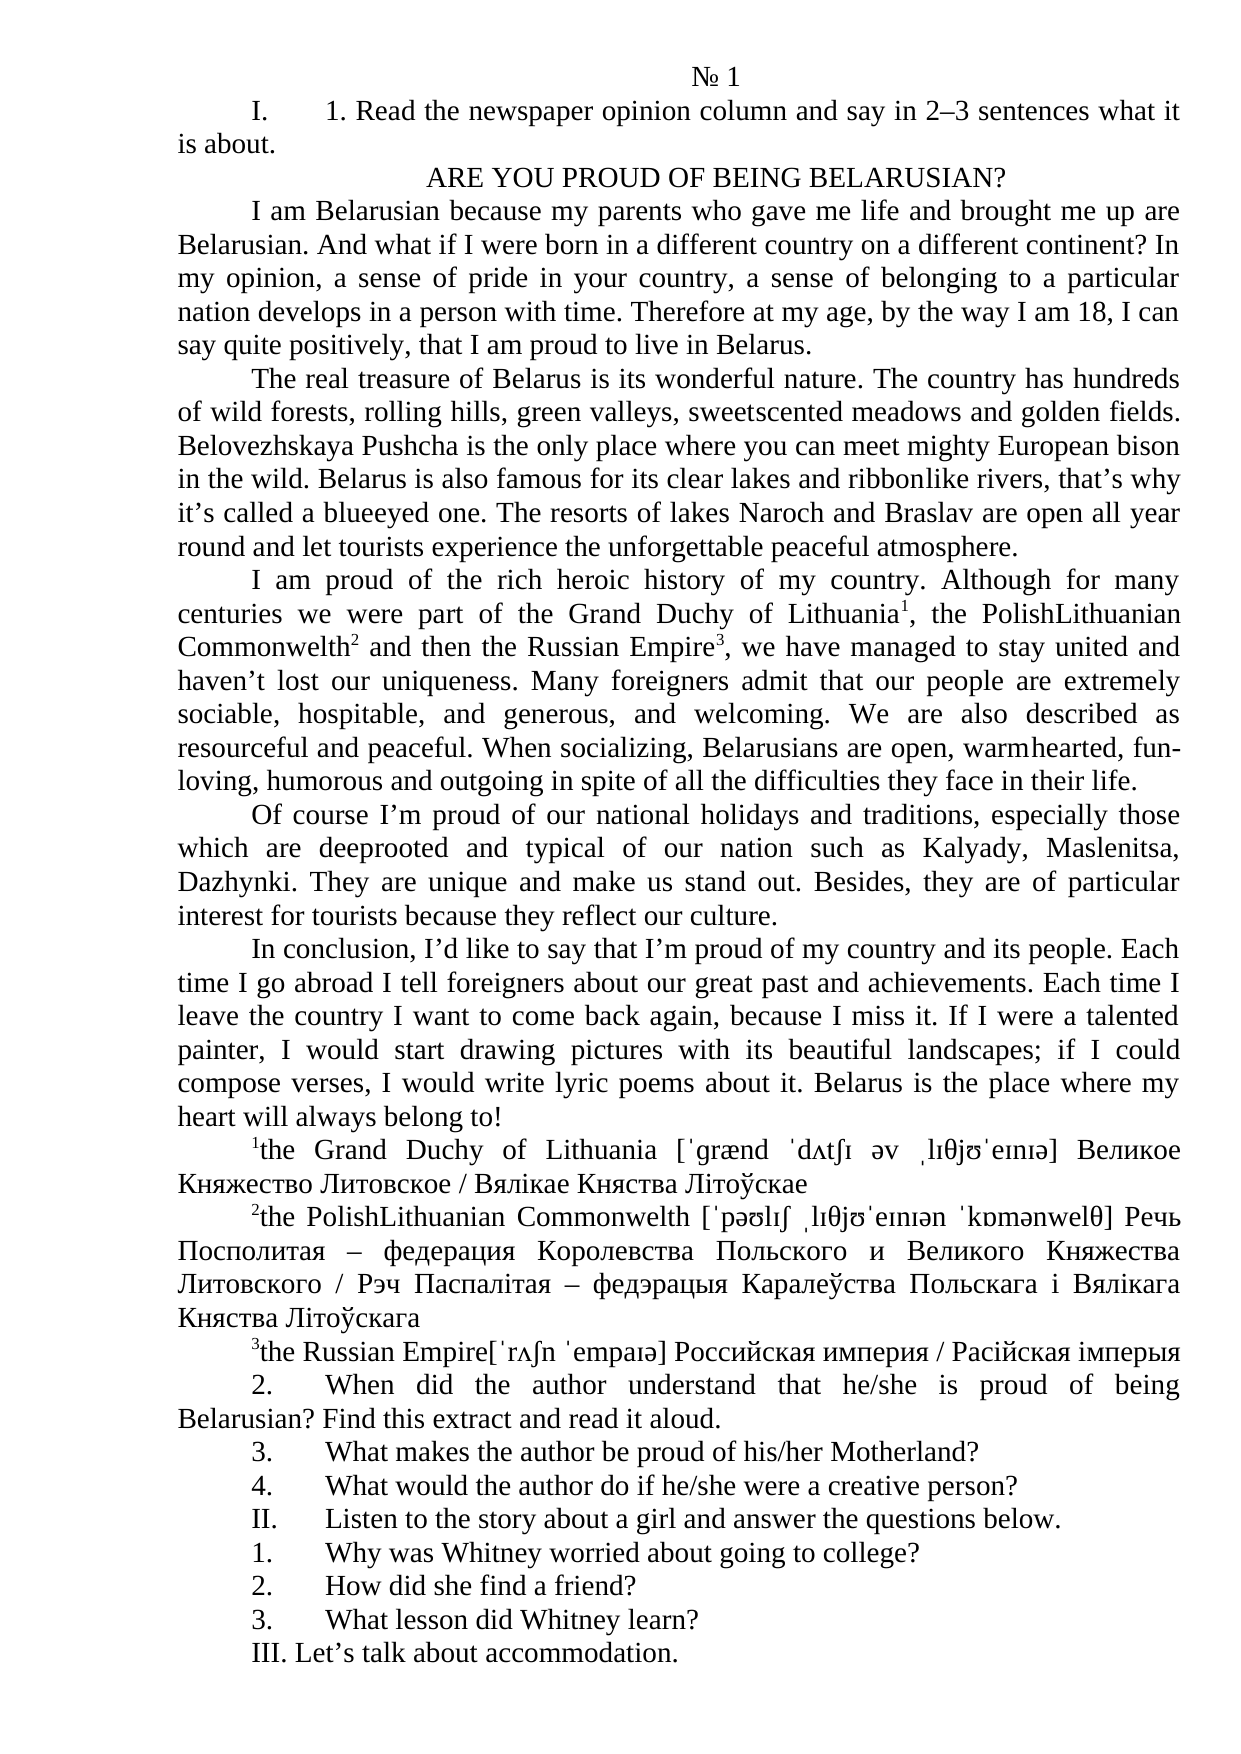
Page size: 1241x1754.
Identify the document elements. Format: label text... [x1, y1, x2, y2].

text II. Listen to the story about a girl and answer the questions below. [177, 1501, 1181, 1535]
text Of course I’m proud of our national holidays and traditions, especially those which are deep­rooted and typical of our nation such as Kalyady, Maslenitsa, Dazhynki. They are unique and make us stand out. Besides, they are of particular interest for tourists because they reflect our culture. [177, 797, 1181, 931]
text 1the Grand Duchy of Lithuania [ˈɡrænd ˈdʌtʃɪ əv ˌlɪθjʊˈeɪnɪə] Великое Княжество Литовское / Вялікае Княства Літоўскае [177, 1132, 1181, 1199]
text 2the Polish­Lithuanian Commonwelth [ˈpəʊlɪʃ ˌlɪθjʊˈeɪnɪən ˈkɒmənwelθ] Речь Посполитая – федерация Королевства Польского и Великого Княжества Литовского / Рэч Паспалітая – федэрацыя Каралеўства Польскага і Вялікага Княства Літоўскага [177, 1199, 1181, 1334]
text 2. When did the author understand that he/she is proud of being Belarusian? Find this extract and read it aloud. [177, 1367, 1181, 1434]
text In conclusion, I’d like to say that I’m proud of my country and its people. Each time I go abroad I tell foreigners about our great past and achievements. Each time I leave the country I want to come back again, because I miss it. If I were a talented painter, I would start drawing pictures with its beautiful landscapes; if I could compose verses, I would write lyric poems about it. Belarus is the place where my heart will always belong to! [177, 931, 1181, 1132]
text 3. What makes the author be proud of his/her Motherland? [177, 1434, 1181, 1468]
text ARE YOU PROUD OF BEING BELARUSIAN? [177, 160, 1181, 193]
text 4. What would the author do if he/she were a creative person? [177, 1468, 1181, 1501]
text The real treasure of Belarus is its wonderful nature. The country has hundreds of wild forests, rolling hills, green valleys, sweet­scented meadows and golden fields. Belovezhskaya Pushcha is the only place where you can meet mighty European bison in the wild. Belarus is also famous for its clear lakes and ribbon­like rivers, that’s why it’s called a blue­eyed one. The resorts of lakes Naroch and Braslav are open all year round and let tourists experience the unforgettable peaceful atmosphere. [177, 361, 1181, 562]
text 2. How did she find a friend? [177, 1568, 1181, 1602]
text I am proud of the rich heroic history of my country. Although for many centuries we were part of the Grand Duchy of Lithuania1, the Polish­Lithuanian Commonwelth2 and then the Russian Empire3, we have managed to stay united and haven’t lost our uniqueness. Many foreigners admit that our people are extremely sociable, hospitable, and generous, and welcoming. We are also described as resourceful and peaceful. When socializing, Belarusians are open, warm­hearted, fun­loving, humorous and outgoing in spite of all the difficulties they face in their life. [177, 562, 1181, 797]
text I. 1. Read the newspaper opinion column and say in 2–3 sentences what it is about. [177, 93, 1181, 160]
text III. Let’s talk about accommodation. [177, 1636, 1181, 1669]
text 1. Why was Whitney worried about going to college? [177, 1535, 1181, 1568]
text 3. What lesson did Whitney learn? [177, 1602, 1181, 1636]
text I am Belarusian because my parents who gave me life and brought me up are Belarusian. And what if I were born in a different country on a different continent? In my opinion, a sense of pride in your country, a sense of belonging to a particular nation develops in a person with time. Therefore at my age, by the way I am 18, I can say quite positively, that I am proud to live in Belarus. [177, 193, 1181, 361]
text 3the Russian Empire[ˈrʌʃn ˈempaɪə] Российская империя / Расійская імперыя [177, 1334, 1181, 1367]
text № 1 [177, 59, 1181, 93]
